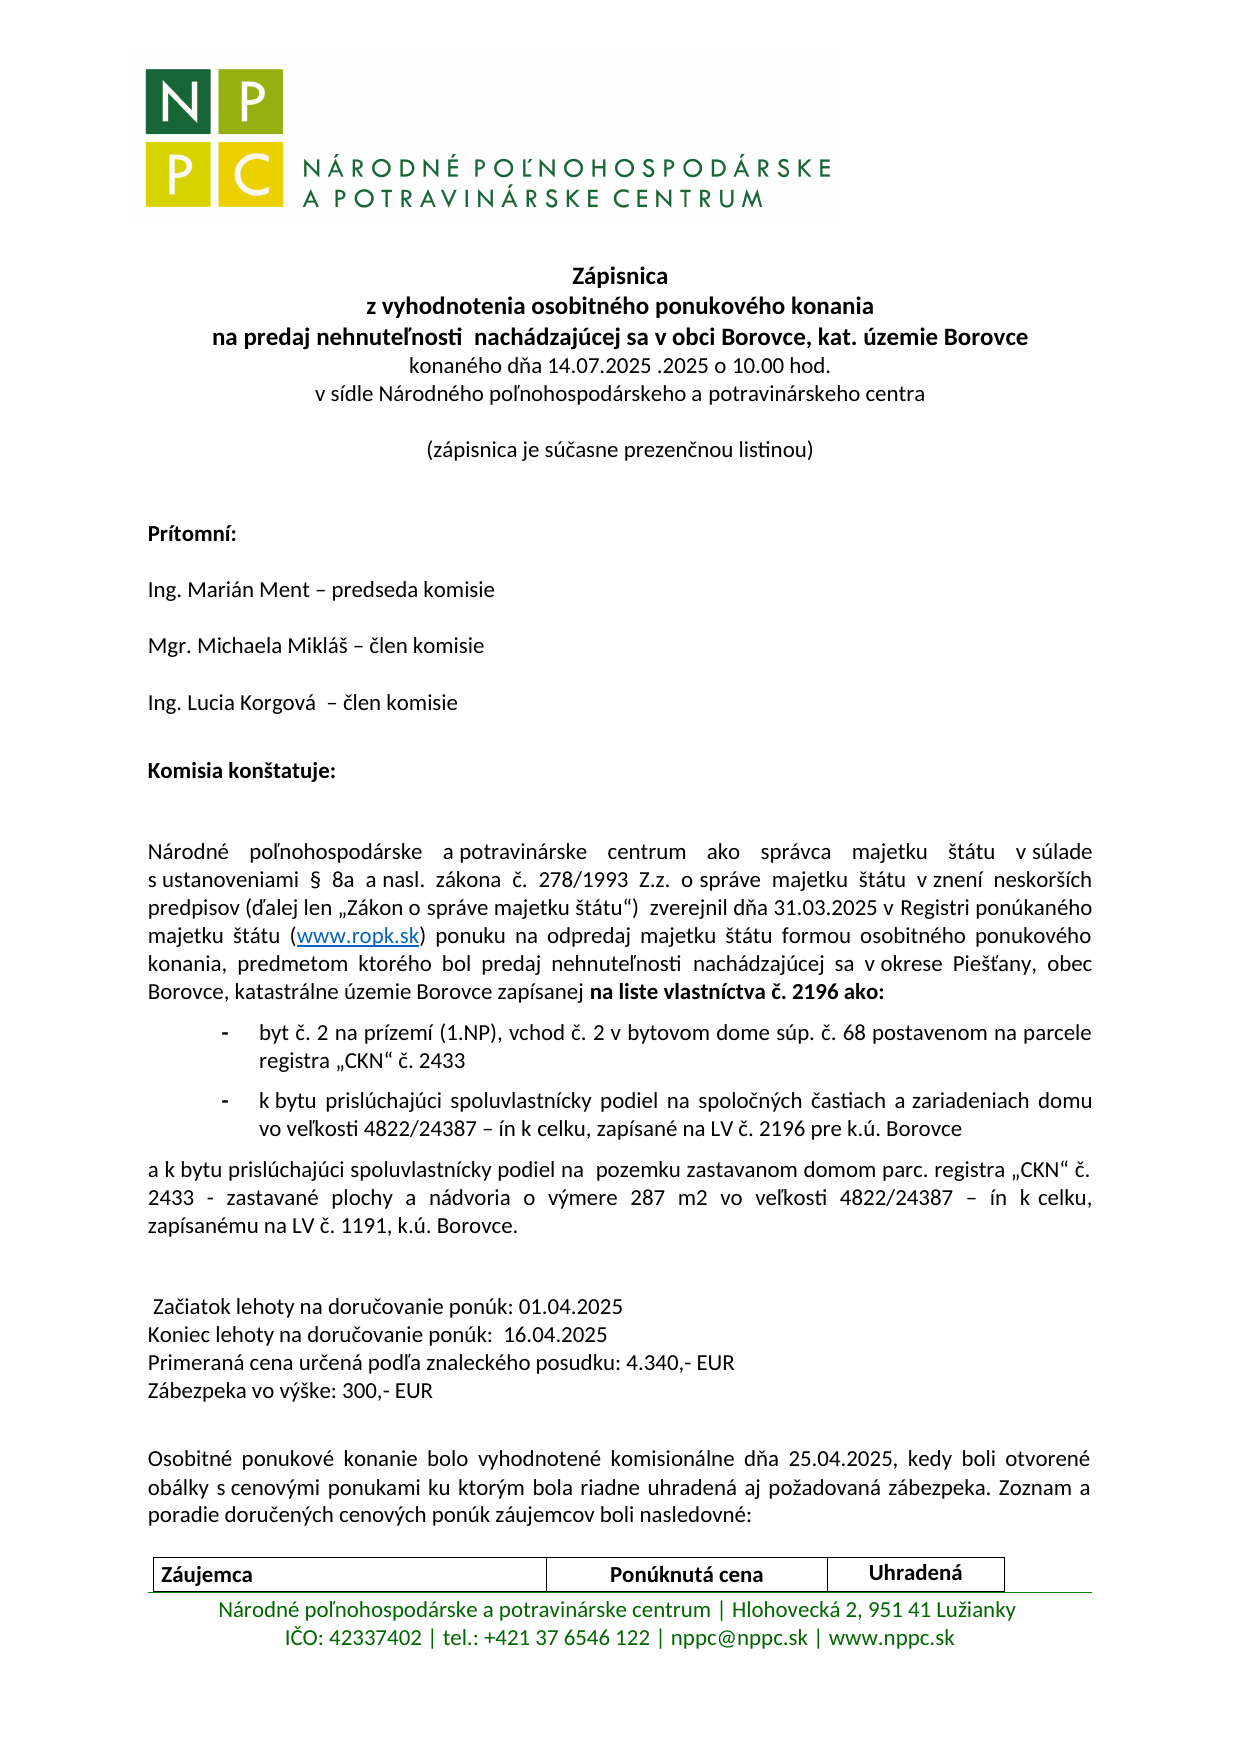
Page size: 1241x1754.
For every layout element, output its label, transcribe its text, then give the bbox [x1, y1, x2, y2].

text Komisia konštatuje: [148, 756, 1092, 784]
text na predaj nehnuteľnosti nachádzajúcej sa v obci Borovce, kat. územie Borovce [148, 321, 1092, 351]
text z vyhodnotenia osobitného ponukového konania [148, 290, 1092, 321]
list byt č. 2 na prízemí (1.NP), vchod č. 2 v bytovom dome súp. č. 68 postavenom na parcele registra „CKN“ č. 2433 [221, 1018, 1092, 1074]
text Ing. Lucia Korgová – člen komisie [148, 688, 1092, 716]
text Mgr. Michaela Mikláš – člen komisie [148, 632, 1092, 659]
text Osobitné ponukové konanie bolo vyhodnotené komisionálne dňa 25.04.2025, kedy boli otvorené obálky s cenovými ponukami ku ktorým bola riadne uhradená aj požadovaná zábezpeka. Zoznam a poradie doručených cenových ponúk záujemcov boli nasledovné: [148, 1444, 1092, 1529]
list k bytu prislúchajúci spoluvlastnícky podiel na spoločných častiach a zariadeniach domu vo veľkosti 4822/24387 – ín k celku, zapísané na LV č. 2196 pre k.ú. Borovce [221, 1086, 1092, 1142]
table_header Ponúknutá cena [547, 1558, 827, 1591]
text a k bytu prislúchajúci spoluvlastnícky podiel na pozemku zastavanom domom parc. registra „CKN“ č. 2433 - zastavané plochy a nádvoria o výmere 287 m2 vo veľkosti 4822/24387 – ín k celku, zapísanému na LV č. 1191, k.ú. Borovce. [148, 1155, 1092, 1239]
text (zápisnica je súčasne prezenčnou listinou) [148, 435, 1092, 463]
text Zábezpeka vo výške: 300,- EUR [148, 1376, 1092, 1404]
text Národné poľnohospodárske a potravinárske centrum ako správca majetku štátu v súlade s ustanoveniami § 8a a nasl. zákona č. 278/1993 Z.z. o správe majetku štátu v znení neskorších predpisov (ďalej len „Zákon o správe majetku štátu“) zverejnil dňa 31.03.2025 v Registri ponúkaného majetku štátu (www.ropk.sk) ponuku na odpredaj majetku štátu formou osobitného ponukového konania, predmetom ktorého bol predaj nehnuteľnosti nachádzajúcej sa v okrese Piešťany, obec Borovce, katastrálne územie Borovce zapísanej na liste vlastníctva č. 2196 ako: [148, 837, 1092, 1005]
table_header Uhradená zábezpeka [828, 1558, 1004, 1591]
text Zápisnica [148, 260, 1092, 290]
text Koniec lehoty na doručovanie ponúk: 16.04.2025 [148, 1320, 1092, 1348]
picture [128, 53, 838, 223]
text Ing. Marián Ment – predseda komisie [148, 576, 1092, 603]
text Prítomní: [148, 519, 1092, 547]
text v sídle Národného poľnohospodárskeho a potravinárskeho centra [148, 379, 1092, 407]
text Primeraná cena určená podľa znaleckého posudku: 4.340,- EUR [148, 1348, 1092, 1376]
text konaného dňa 14.07.2025 .2025 o 10.00 hod. [148, 351, 1092, 379]
table_header Záujemca [154, 1558, 546, 1591]
text Začiatok lehoty na doručovanie ponúk: 01.04.2025 [148, 1292, 1092, 1320]
